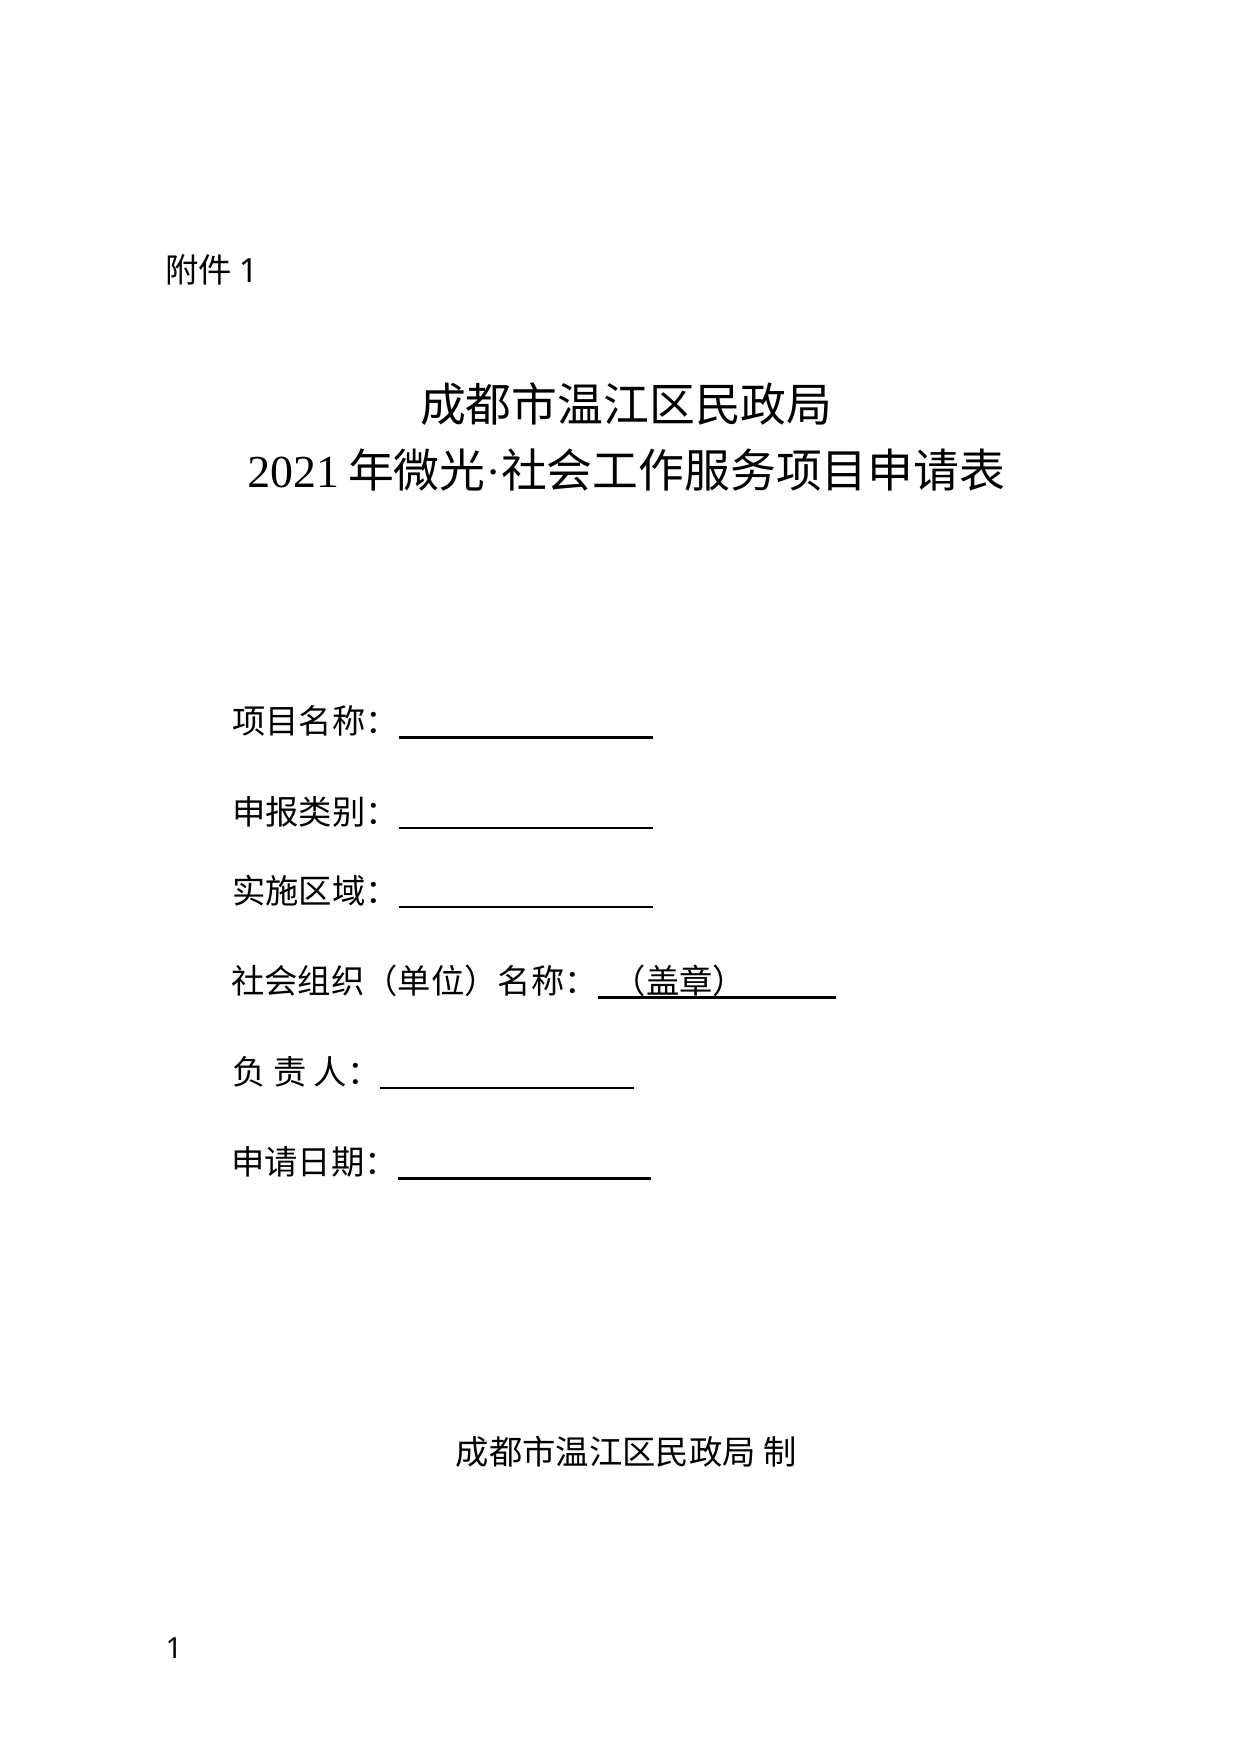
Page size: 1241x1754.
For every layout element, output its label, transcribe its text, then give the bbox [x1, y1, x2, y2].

text 申报类别： [165, 777, 1087, 843]
text 实施区域： [165, 856, 1087, 922]
text 2021年微光·社会工作服务项目申请表 [165, 434, 1087, 501]
text 成都市温江区民政局 制 [165, 1417, 1087, 1483]
text 社会组织（单位）名称： （盖章） [165, 946, 1087, 1012]
text 负 责 人： [165, 1037, 1087, 1103]
text 附件1 [165, 235, 1087, 301]
text 成都市温江区民政局 [165, 368, 1087, 434]
text 申请日期： [165, 1127, 1087, 1193]
text 项目名称： [165, 686, 1087, 752]
